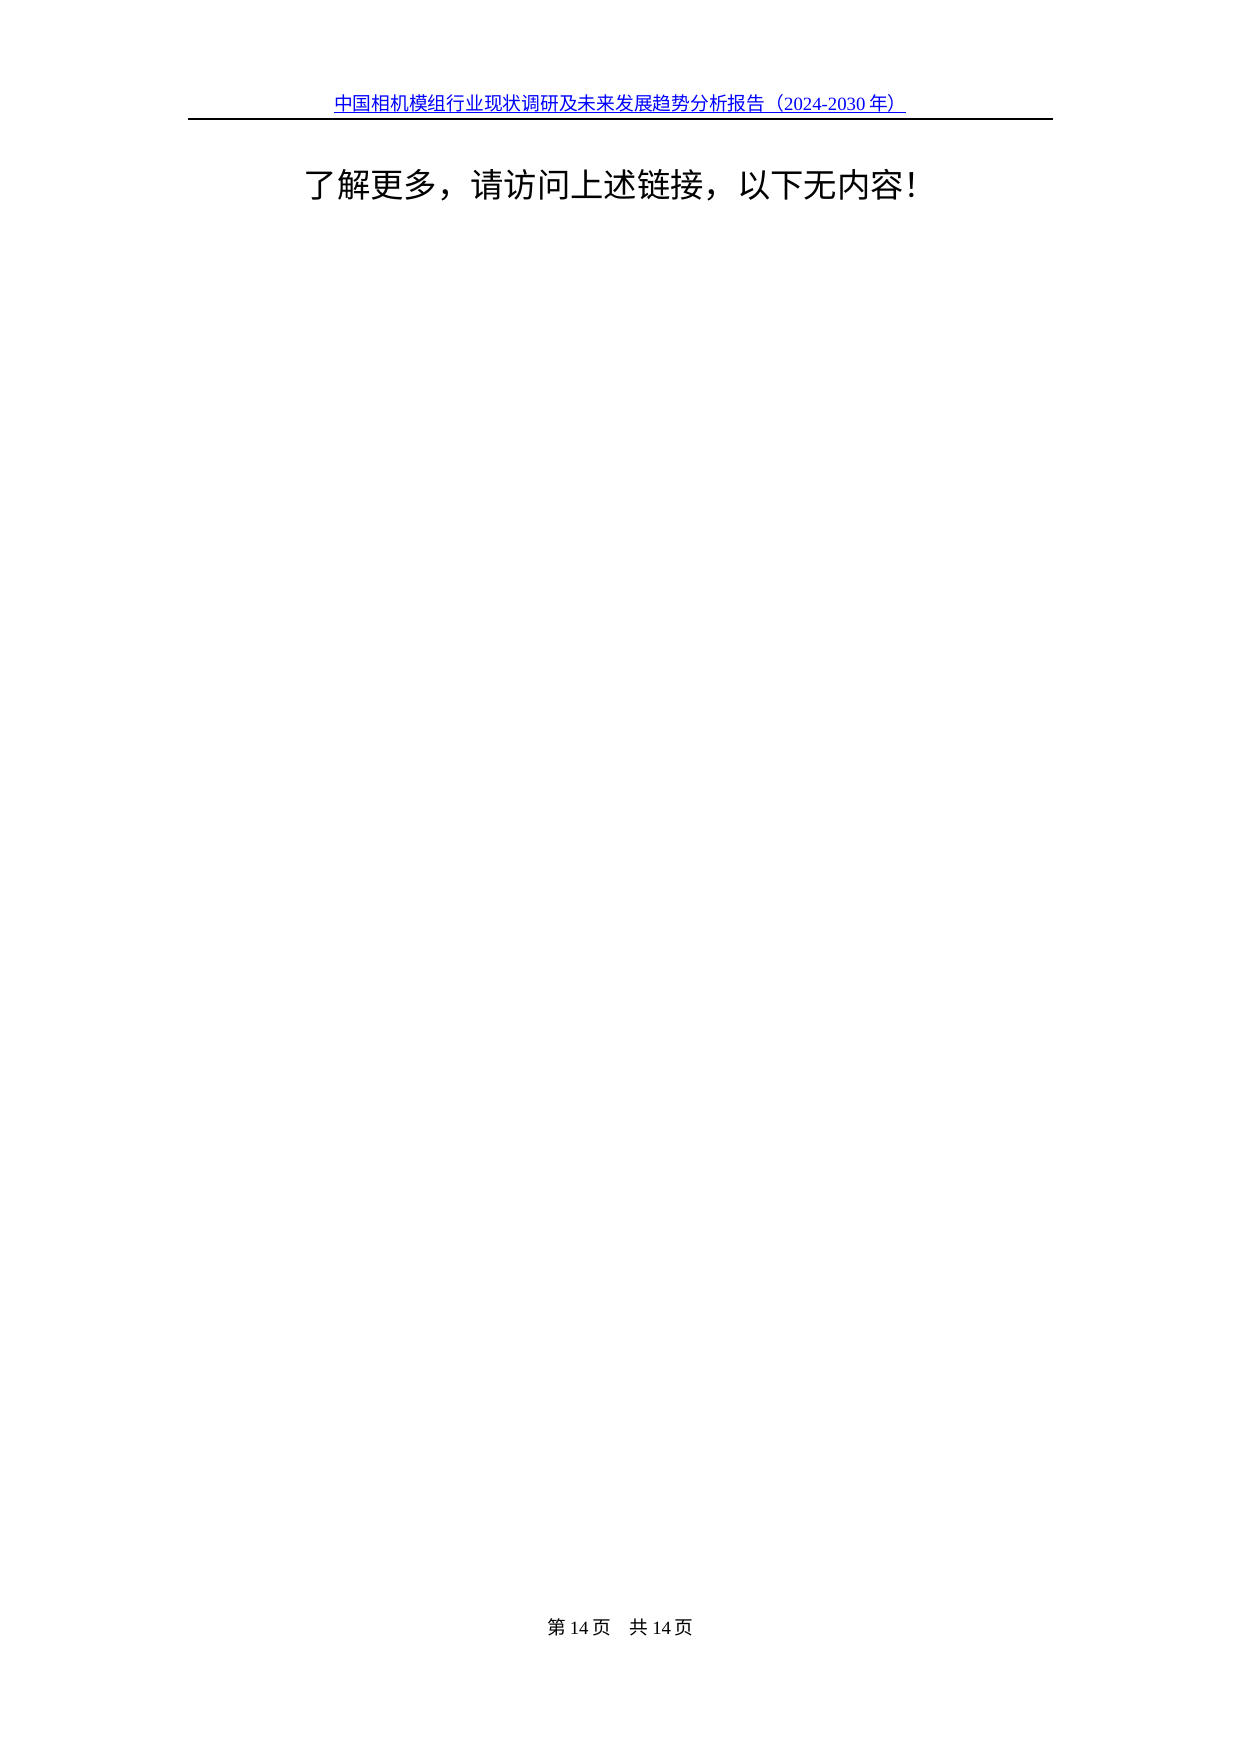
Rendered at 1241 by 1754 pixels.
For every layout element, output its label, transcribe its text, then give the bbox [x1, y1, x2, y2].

title 了解更多，请访问上述链接，以下无内容！ [187, 150, 1053, 215]
